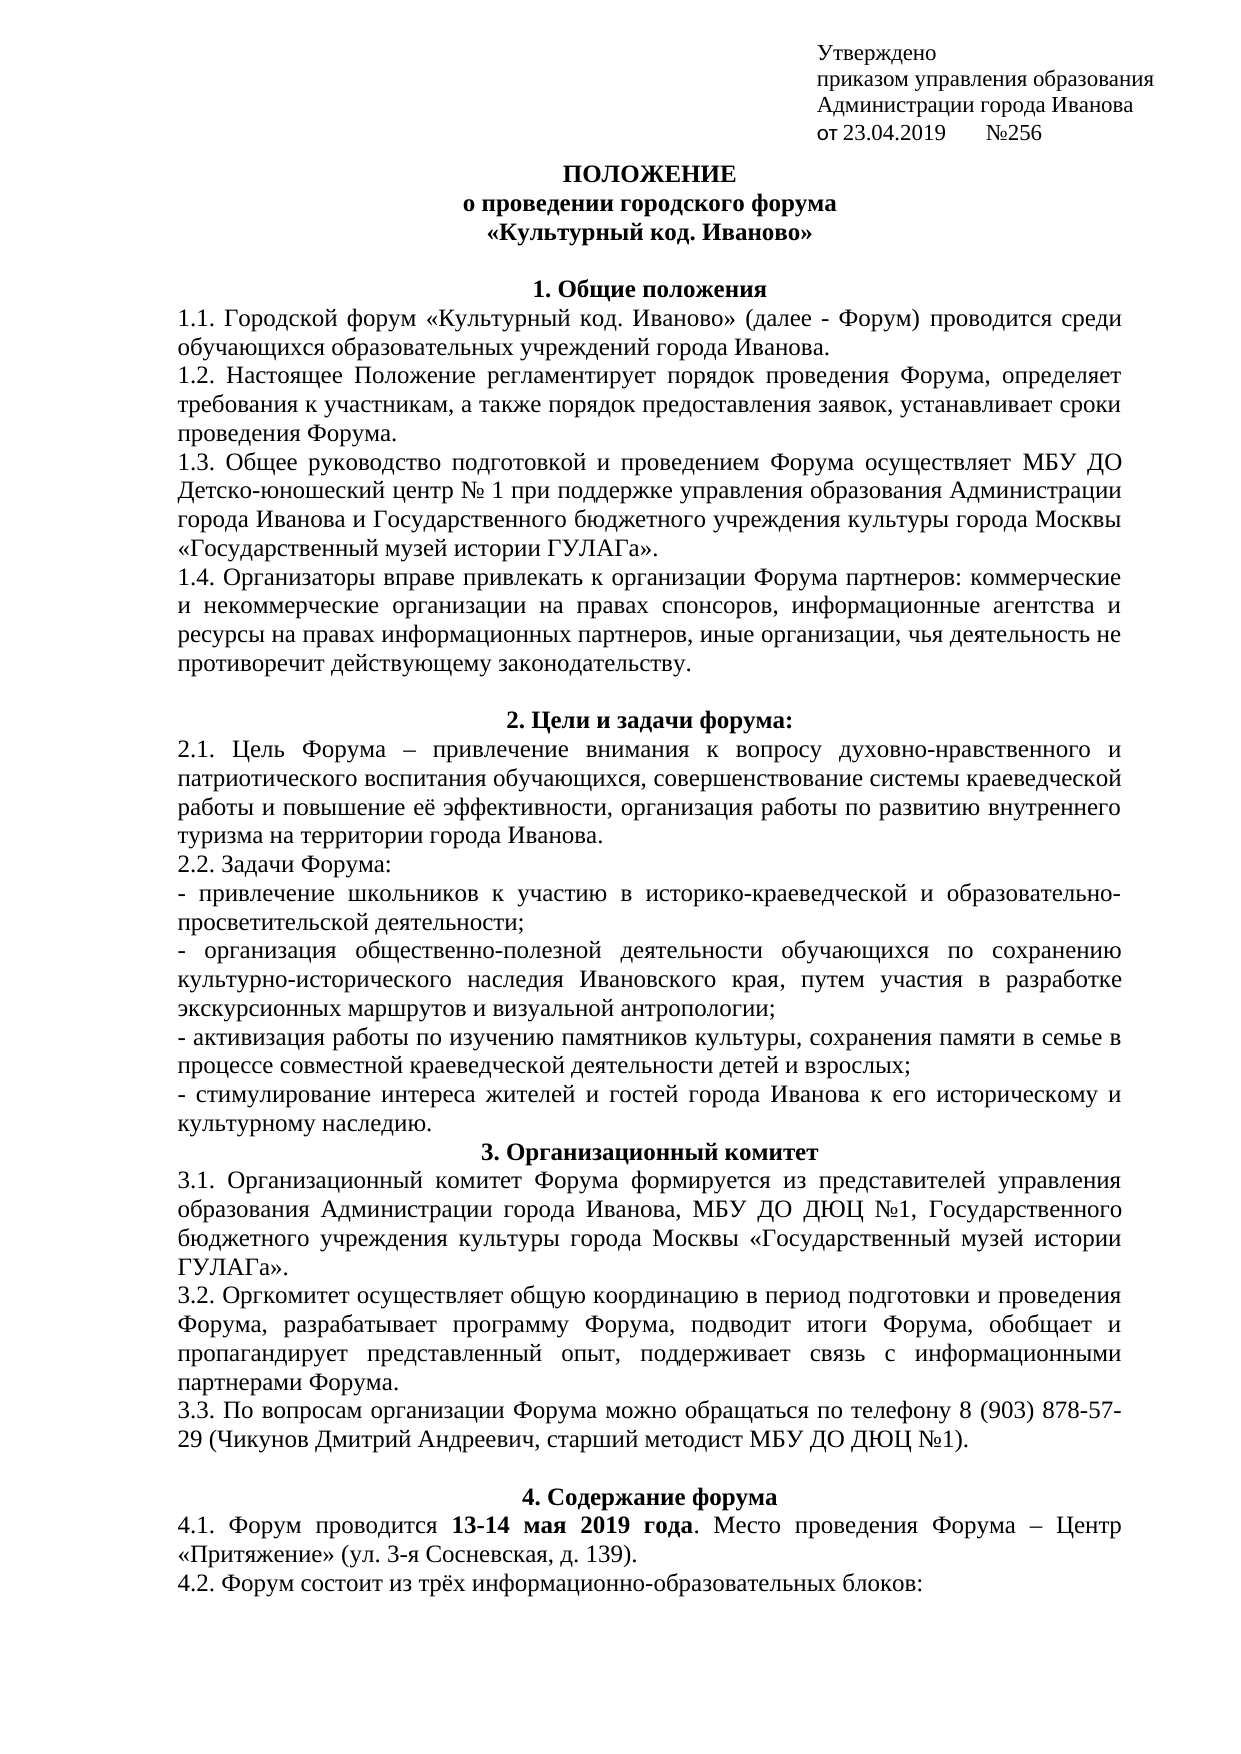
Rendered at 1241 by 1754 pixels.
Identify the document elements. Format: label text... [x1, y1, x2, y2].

text 4.2. Форум состоит из трёх информационно-образовательных блоков: [177, 1568, 1122, 1597]
text 2. Цели и задачи форума: [177, 706, 1122, 734]
text 1.2. Настоящее Положение регламентирует порядок проведения Форума, определяет требования к участникам, а также порядок предоставления заявок, устанавливает сроки проведения Форума. [177, 361, 1122, 447]
text 4.1. Форум проводится 13-14 мая 2019 года. Место проведения Форума – Центр «Притяжение» (ул. 3-я Сосневская, д. 139). [177, 1511, 1122, 1568]
text 3. Организационный комитет [177, 1137, 1122, 1166]
text 3.3. По вопросам организации Форума можно обращаться по телефону 8 (903) 878-57-29 (Чикунов Дмитрий Андреевич, старший методист МБУ ДО ДЮЦ №1). [177, 1396, 1122, 1453]
text - стимулирование интереса жителей и гостей города Иванова к его историческому и культурному наследию. [177, 1079, 1122, 1137]
text - организация общественно-полезной деятельности обучающихся по сохранению культурно-исторического наследия Ивановского края, путем участия в разработке экскурсионных маршрутов и визуальной антропологии; [177, 936, 1122, 1022]
text 1.4. Организаторы вправе привлекать к организации Форума партнеров: коммерческие и некоммерческие организации на правах спонсоров, информационные агентства и ресурсы на правах информационных партнеров, иные организации, чья деятельность не противоречит действующему законодательству. [177, 562, 1122, 677]
text «Культурный код. Иваново» [177, 217, 1122, 246]
text 1.3. Общее руководство подготовкой и проведением Форума осуществляет МБУ ДО Детско-юношеский центр № 1 при поддержке управления образования Администрации города Иванова и Государственного бюджетного учреждения культуры города Москвы «Государственный музей истории ГУЛАГа». [177, 447, 1122, 562]
text 3.1. Организационный комитет Форума формируется из представителей управления образования Администрации города Иванова, МБУ ДО ДЮЦ №1, Государственного бюджетного учреждения культуры города Москвы «Государственный музей истории ГУЛАГа». [177, 1166, 1122, 1281]
text 4. Содержание форума [177, 1482, 1122, 1511]
text - активизация работы по изучению памятников культуры, сохранения памяти в семье в процессе совместной краеведческой деятельности детей и взрослых; [177, 1022, 1122, 1079]
text ПОЛОЖЕНИЕ [177, 159, 1122, 188]
text 2.1. Цель Форума – привлечение внимания к вопросу духовно-нравственного и патриотического воспитания обучающихся, совершенствование системы краеведческой работы и повышение её эффективности, организация работы по развитию внутреннего туризма на территории города Иванова. [177, 734, 1122, 849]
text 3.2. Оргкомитет осуществляет общую координацию в период подготовки и проведения Форума, разрабатывает программу Форума, подводит итоги Форума, обобщает и пропагандирует представленный опыт, поддерживает связь с информационными партнерами Форума. [177, 1281, 1122, 1396]
text 1.1. Городской форум «Культурный код. Иваново» (далее - Форум) проводится среди обучающихся образовательных учреждений города Иванова. [177, 303, 1122, 361]
text 2.2. Задачи Форума: [177, 849, 1122, 878]
text о проведении городского форума [177, 188, 1122, 217]
text - привлечение школьников к участию в историко-краеведческой и образовательно-просветительской деятельности; [177, 878, 1122, 936]
text 1. Общие положения [177, 274, 1122, 303]
